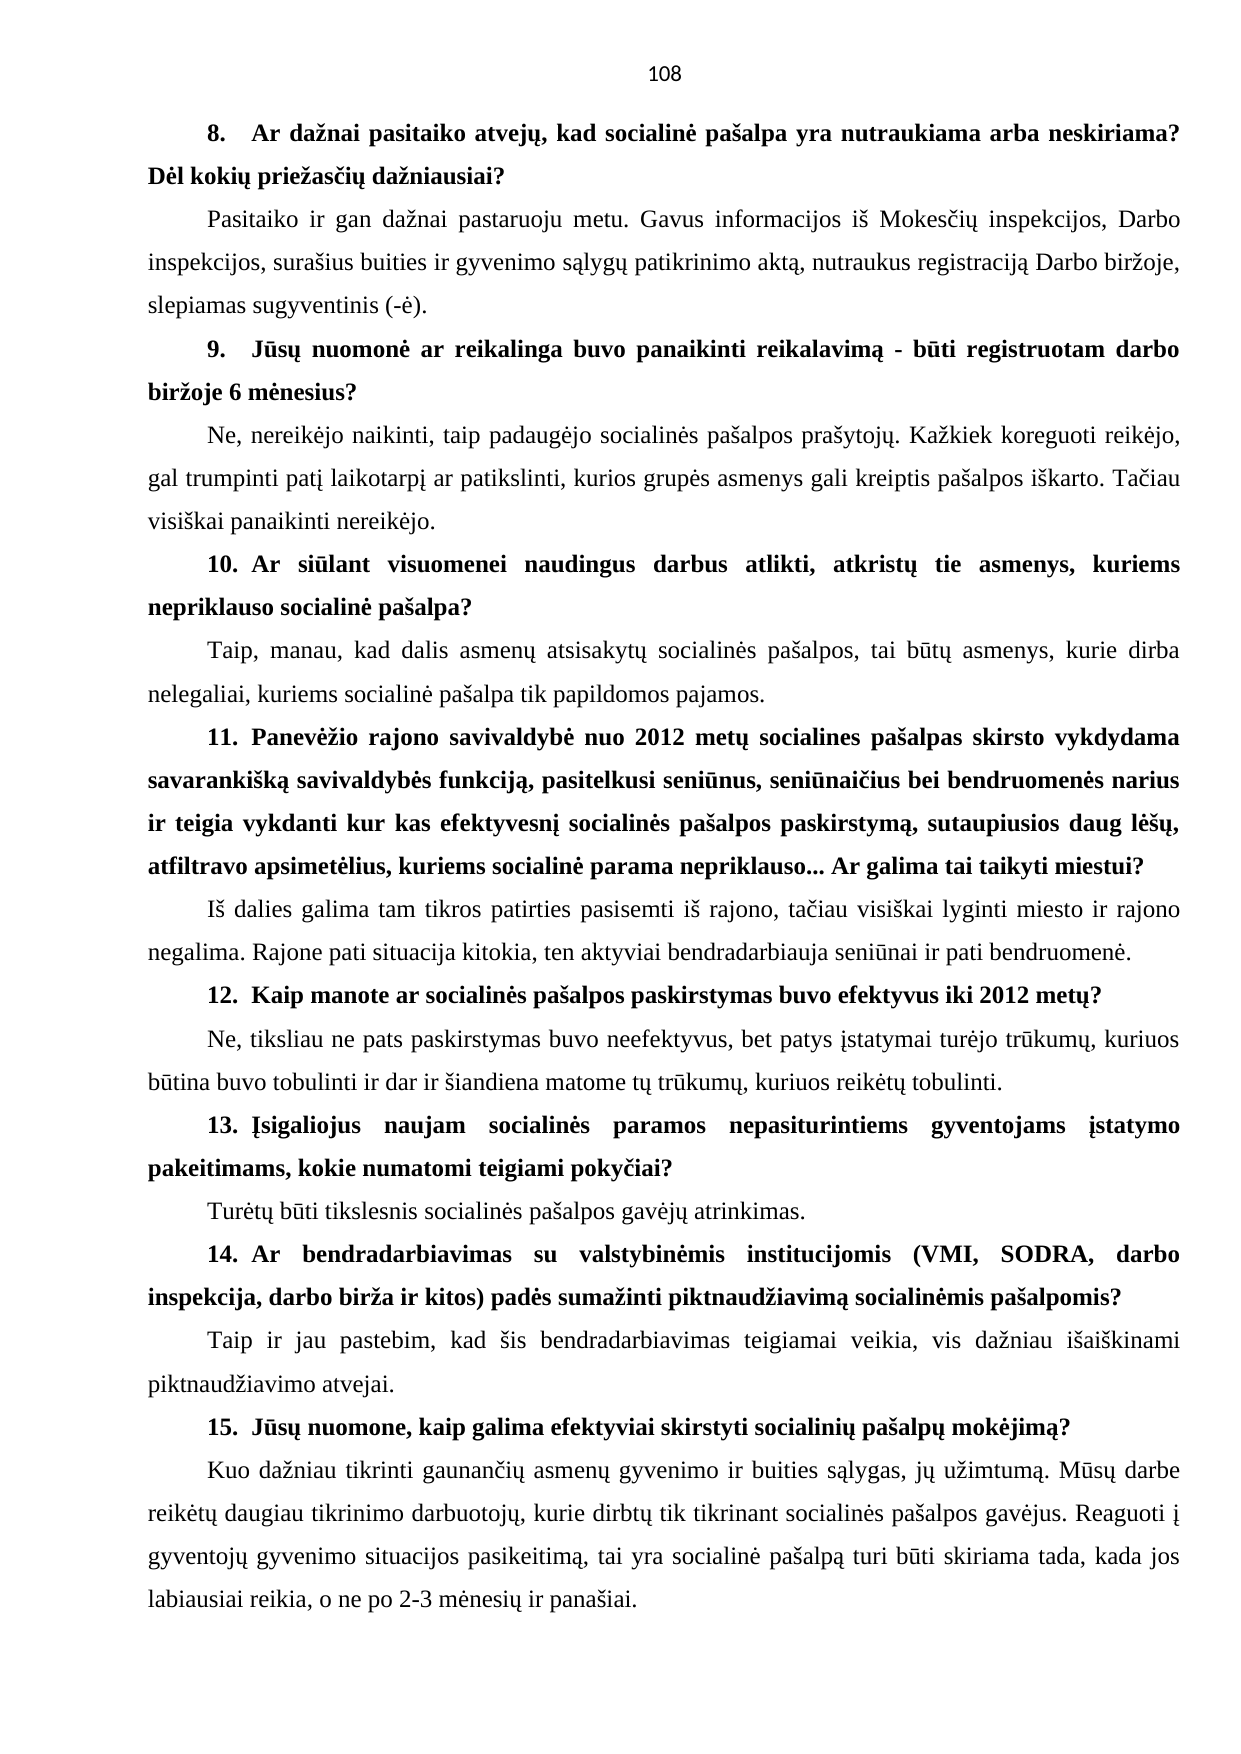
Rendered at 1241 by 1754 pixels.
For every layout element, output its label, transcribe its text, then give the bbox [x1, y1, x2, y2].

list Jūsų nuomonė ar reikalinga buvo panaikinti reikalavimą - būti registruotam darbo biržoje 6 mėnesius? [148, 334, 1181, 406]
list Panevėžio rajono savivaldybė nuo 2012 metų socialines pašalpas skirsto vykdydama savarankišką savivaldybės funkciją, pasitelkusi seniūnus, seniūnaičius bei bendruomenės narius ir teigia vykdanti kur kas efektyvesnį socialinės pašalpos paskirstymą, sutaupiusios daug lėšų, atfiltravo apsimetėlius, kuriems socialinė parama nepriklauso... Ar galima tai taikyti miestui? [148, 722, 1181, 880]
text Pasitaiko ir gan dažnai pastaruoju metu. Gavus informacijos iš Mokesčių inspekcijos, Darbo inspekcijos, surašius buities ir gyvenimo sąlygų patikrinimo aktą, nutraukus registraciją Darbo biržoje, slepiamas sugyventinis (-ė). [148, 204, 1181, 319]
text Ne, tiksliau ne pats paskirstymas buvo neefektyvus, bet patys įstatymai turėjo trūkumų, kuriuos būtina buvo tobulinti ir dar ir šiandiena matome tų trūkumų, kuriuos reikėtų tobulinti. [148, 1024, 1181, 1096]
list Ar siūlant visuomenei naudingus darbus atlikti, atkristų tie asmenys, kuriems nepriklauso socialinė pašalpa? [148, 549, 1181, 621]
text Kuo dažniau tikrinti gaunančių asmenų gyvenimo ir buities sąlygas, jų užimtumą. Mūsų darbe reikėtų daugiau tikrinimo darbuotojų, kurie dirbtų tik tikrinant socialinės pašalpos gavėjus. Reaguoti į gyventojų gyvenimo situacijos pasikeitimą, tai yra socialinė pašalpą turi būti skiriama tada, kada jos labiausiai reikia, o ne po 2-3 mėnesių ir panašiai. [148, 1455, 1181, 1613]
text Taip ir jau pastebim, kad šis bendradarbiavimas teigiamai veikia, vis dažniau išaiškinami piktnaudžiavimo atvejai. [148, 1326, 1181, 1397]
list Ar bendradarbiavimas su valstybinėmis institucijomis (VMI, SODRA, darbo inspekcija, darbo birža ir kitos) padės sumažinti piktnaudžiavimą socialinėmis pašalpomis? [148, 1239, 1181, 1311]
list Įsigaliojus naujam socialinės paramos nepasiturintiems gyventojams įstatymo pakeitimams, kokie numatomi teigiami pokyčiai? [148, 1110, 1181, 1182]
text Taip, manau, kad dalis asmenų atsisakytų socialinės pašalpos, tai būtų asmenys, kurie dirba nelegaliai, kuriems socialinė pašalpa tik papildomos pajamos. [148, 636, 1181, 707]
list Jūsų nuomone, kaip galima efektyviai skirstyti socialinių pašalpų mokėjimą? [148, 1412, 1181, 1441]
text Ne, nereikėjo naikinti, taip padaugėjo socialinės pašalpos prašytojų. Kažkiek koreguoti reikėjo, gal trumpinti patį laikotarpį ar patikslinti, kurios grupės asmenys gali kreiptis pašalpos iškarto. Tačiau visiškai panaikinti nereikėjo. [148, 420, 1181, 535]
list Kaip manote ar socialinės pašalpos paskirstymas buvo efektyvus iki 2012 metų? [148, 981, 1181, 1009]
text Turėtų būti tikslesnis socialinės pašalpos gavėjų atrinkimas. [148, 1196, 1181, 1225]
text Iš dalies galima tam tikros patirties pasisemti iš rajono, tačiau visiškai lyginti miesto ir rajono negalima. Rajone pati situacija kitokia, ten aktyviai bendradarbiauja seniūnai ir pati bendruomenė. [148, 894, 1181, 966]
list Ar dažnai pasitaiko atvejų, kad socialinė pašalpa yra nutraukiama arba neskiriama? Dėl kokių priežasčių dažniausiai? [148, 118, 1181, 190]
